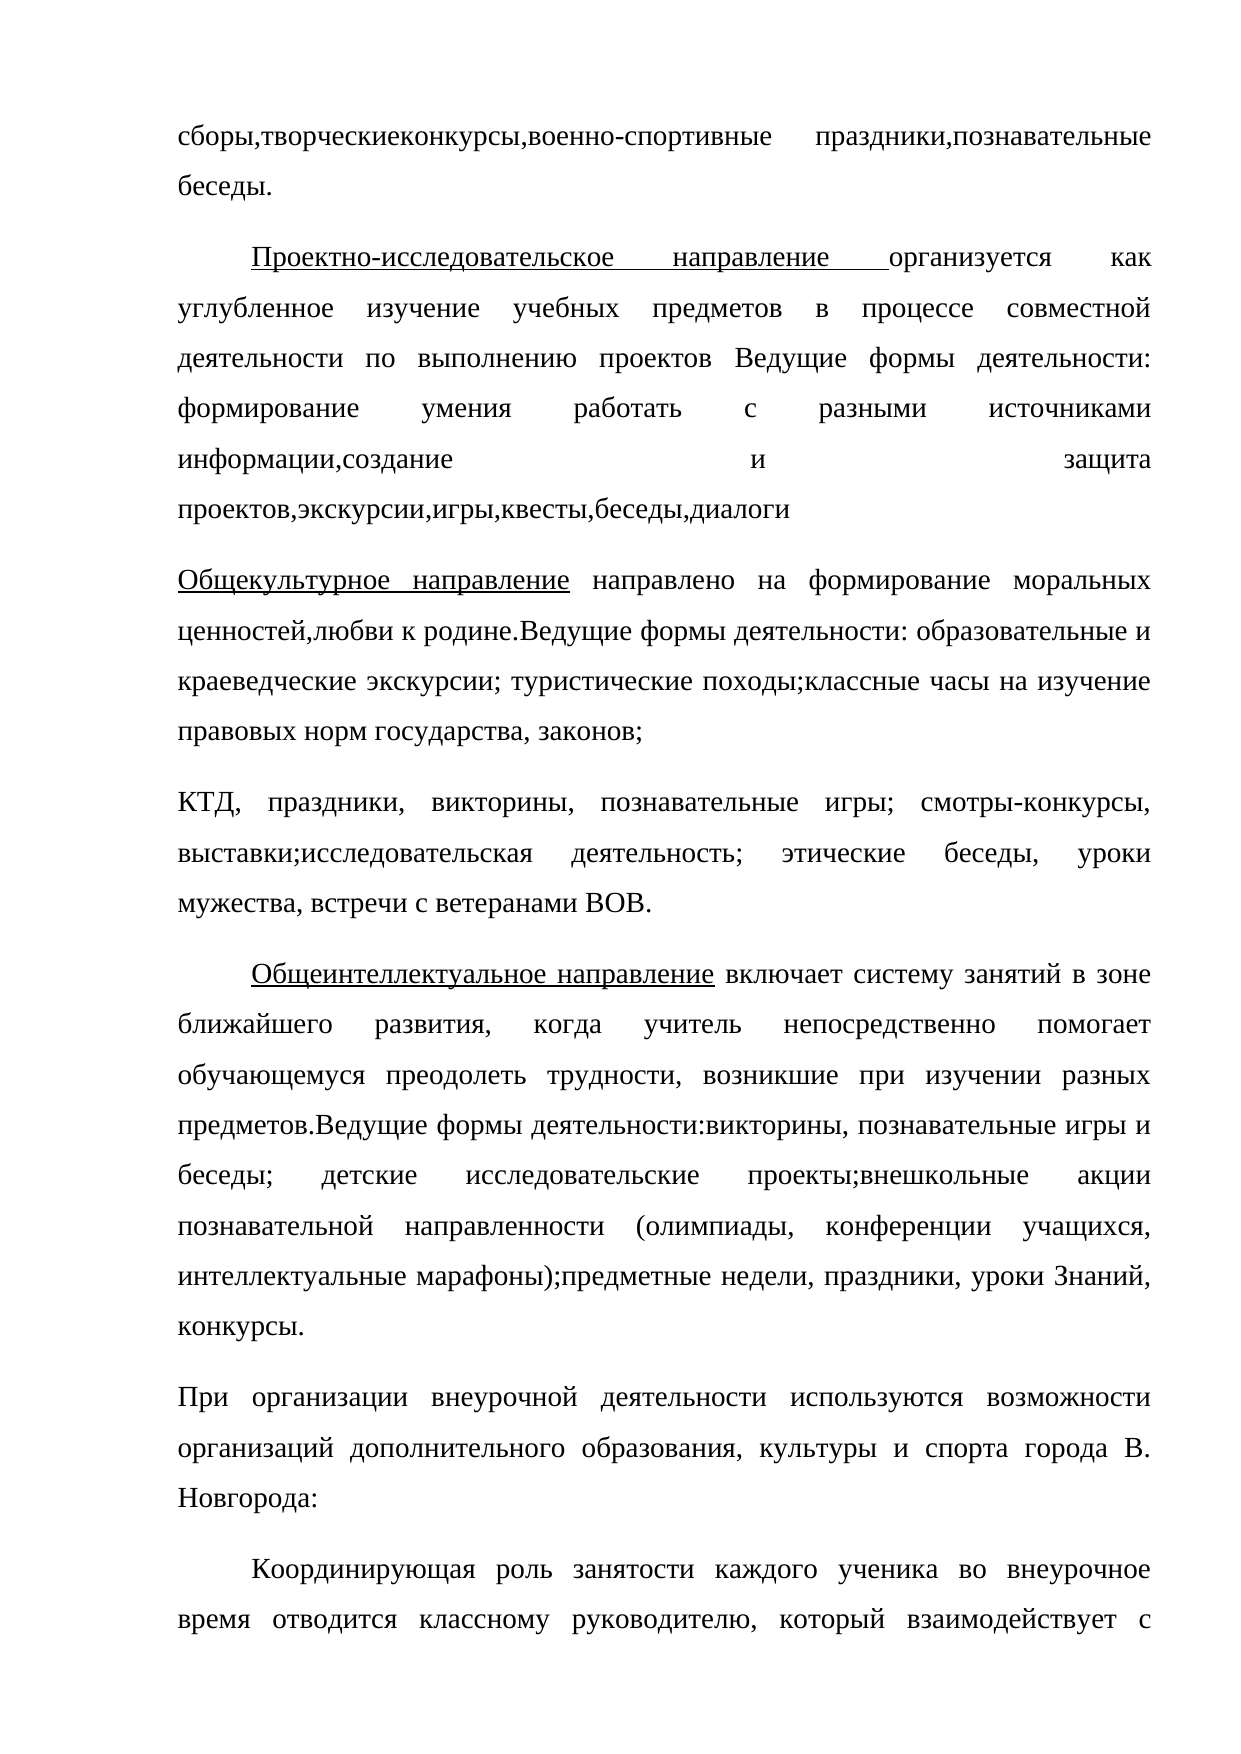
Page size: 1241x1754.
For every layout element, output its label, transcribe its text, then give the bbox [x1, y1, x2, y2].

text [177, 118, 1152, 202]
text Проектно-исследовательское направление организуется как углубленное изучение учебных предметов в процессе совместной деятельности по выполнению проектов Ведущие формы деятельности: формирование умения работать с разными источниками информации,создание и защита проектов,экскурсии,игры,квесты,беседы,диалоги [177, 239, 1152, 525]
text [177, 1551, 1152, 1635]
text Общекультурное направление направлено на формирование моральных ценностей,любви к родине.Ведущие формы деятельности: образовательные и краеведческие экскурсии; туристические походы;классные часы на изучение правовых норм государства, законов; [177, 562, 1152, 747]
text Общеинтеллектуальное направление включает систему занятий в зоне ближайшего развития, когда учитель непосредственно помогает обучающемуся преодолеть трудности, возникшие при изучении разных предметов.Ведущие формы деятельности:викторины, познавательные игры и беседы; детские исследовательские проекты;внешкольные акции познавательной направленности (олимпиады, конференции учащихся, интеллектуальные марафоны);предметные недели, праздники, уроки Знаний, конкурсы. [177, 956, 1152, 1342]
text При организации внеурочной деятельности используются возможности организаций дополнительного образования, культуры и спорта города В. Новгорода: [177, 1379, 1152, 1514]
text КТД, праздники, викторины, познавательные игры; смотры-конкурсы, выставки;исследовательская деятельность; этические беседы, уроки мужества, встречи с ветеранами ВОВ. [177, 784, 1152, 918]
